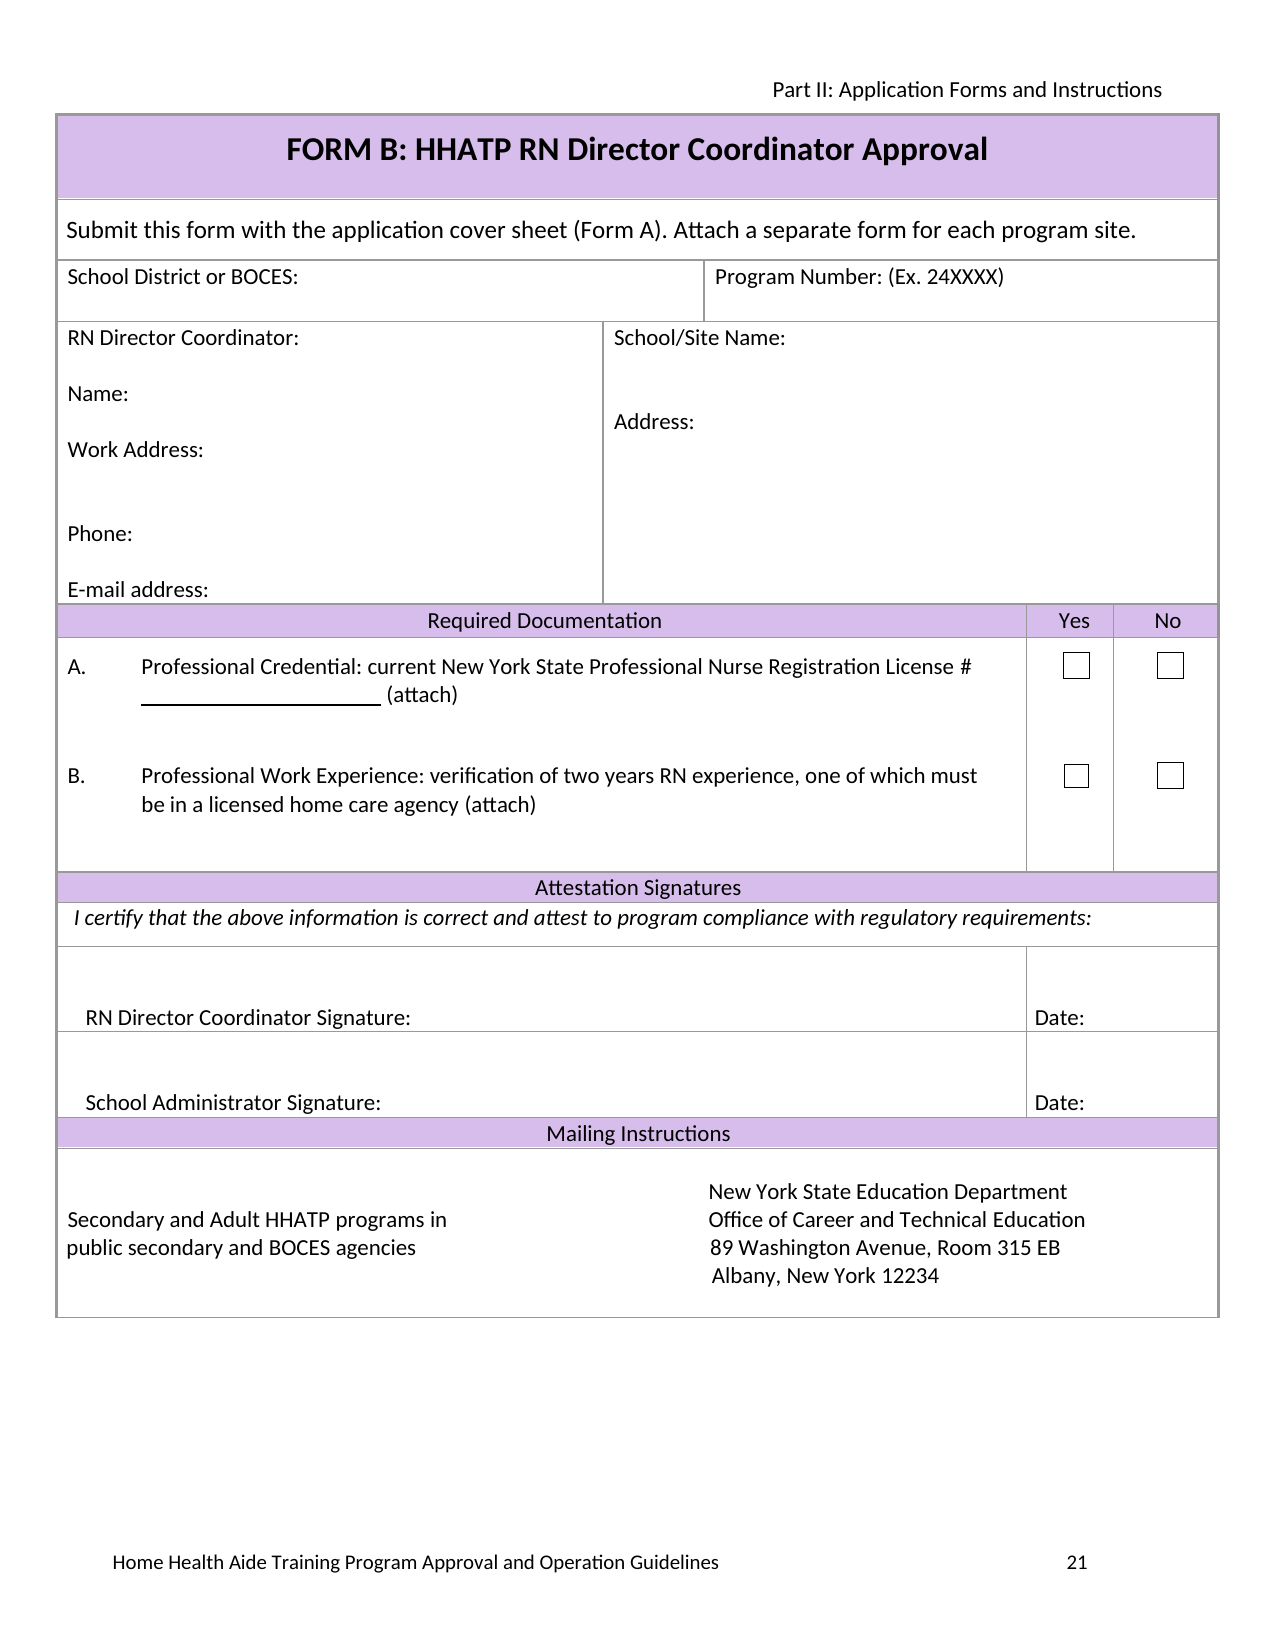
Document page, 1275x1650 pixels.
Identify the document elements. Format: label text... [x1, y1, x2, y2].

table_cell Yes [1027, 605, 1113, 637]
table_cell Required Documentation [58, 605, 1026, 637]
table_cell Professional Credential: current New York State Professional Nurse Registration License # (attach) Professional Work Experience: verification of two years RN experience, one of which must be in a licensed home care agency (attach) [58, 638, 1026, 871]
table_cell No [1114, 605, 1217, 637]
table_cell School/Site Name: Address: [604, 322, 1217, 603]
table_cell I certify that the above information is correct and attest to program compliance with regulatory requirements: [58, 903, 1217, 946]
table_cell Program Number: (Ex. 24XXXX) [705, 261, 1217, 321]
table_cell New York State Education Department Secondary and Adult HHATP programs in Office of Career and Technical Education public secondary and BOCES agencies 89 Washington Avenue, Room 315 EB Albany, New York 12234 [58, 1149, 1217, 1317]
table_cell [1114, 638, 1217, 871]
table_cell [1027, 638, 1113, 871]
table_cell Attestation Signatures [58, 873, 1217, 902]
table_cell Mailing Instructions [58, 1118, 1217, 1147]
table_cell RN Director Coordinator: Name: Work Address: Phone: E-mail address: [58, 322, 602, 603]
table_cell Date: [1027, 947, 1217, 1031]
table_cell School District or BOCES: [58, 261, 703, 321]
table_cell School Administrator Signature: [58, 1032, 1026, 1117]
table_cell Date: [1027, 1032, 1217, 1117]
table_cell Submit this form with the application cover sheet (Form A). Attach a separate form for each program site. [58, 200, 1217, 259]
table_header FORM B: HHATP RN Director Coordinator Approval [58, 116, 1217, 198]
table_cell RN Director Coordinator Signature: [58, 947, 1026, 1031]
